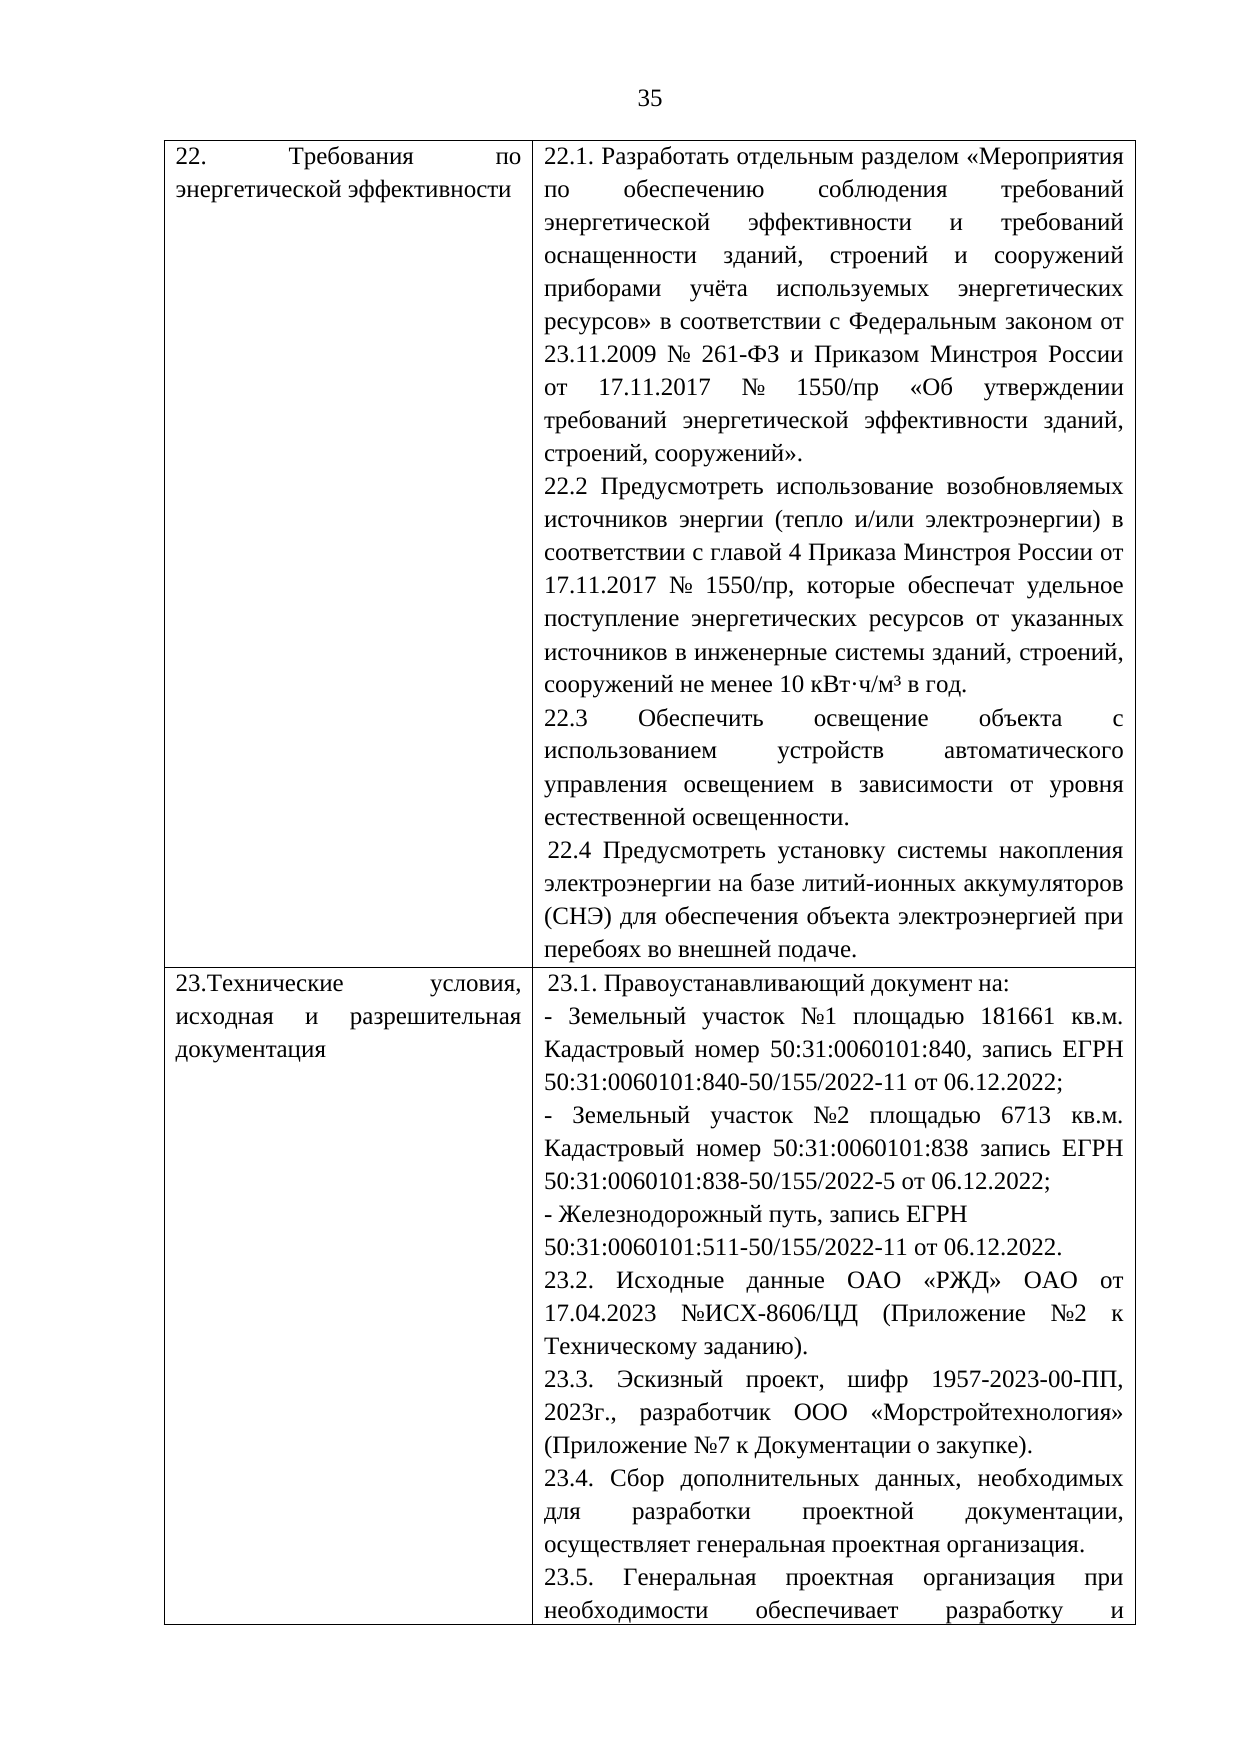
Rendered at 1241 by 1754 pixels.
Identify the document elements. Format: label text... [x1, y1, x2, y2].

table_cell 22. Требования по энергетической эффективности [165, 141, 532, 967]
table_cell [533, 968, 1135, 1624]
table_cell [165, 968, 532, 1624]
table_cell 22.1. Разработать отдельным разделом «Мероприятия по обеспечению соблюдения требований энергетической эффективности и требований оснащенности зданий, строений и сооружений приборами учёта используемых энергетических ресурсов» в соответствии с Федеральным законом от 23.11.2009 № 261-ФЗ и Приказом Минстроя России от 17.11.2017 № 1550/пр «Об утверждении требований энергетической эффективности зданий, строений, сооружений». 22.2 Предусмотреть использование возобновляемых источников энергии (тепло и/или электроэнергии) в соответствии с главой 4 Приказа Минстроя России от 17.11.2017 № 1550/пр, которые обеспечат удельное поступление энергетических ресурсов от указанных источников в инженерные системы зданий, строений, сооружений не менее 10 кВт·ч/м³ в год. 22.3 Обеспечить освещение объекта с использованием устройств автоматического управления освещением в зависимости от уровня естественной освещенности. 22.4 Предусмотреть установку системы накопления электроэнергии на базе литий-ионных аккумуляторов (СНЭ) для обеспечения объекта электроэнергией при перебоях во внешней подаче. [533, 141, 1135, 967]
